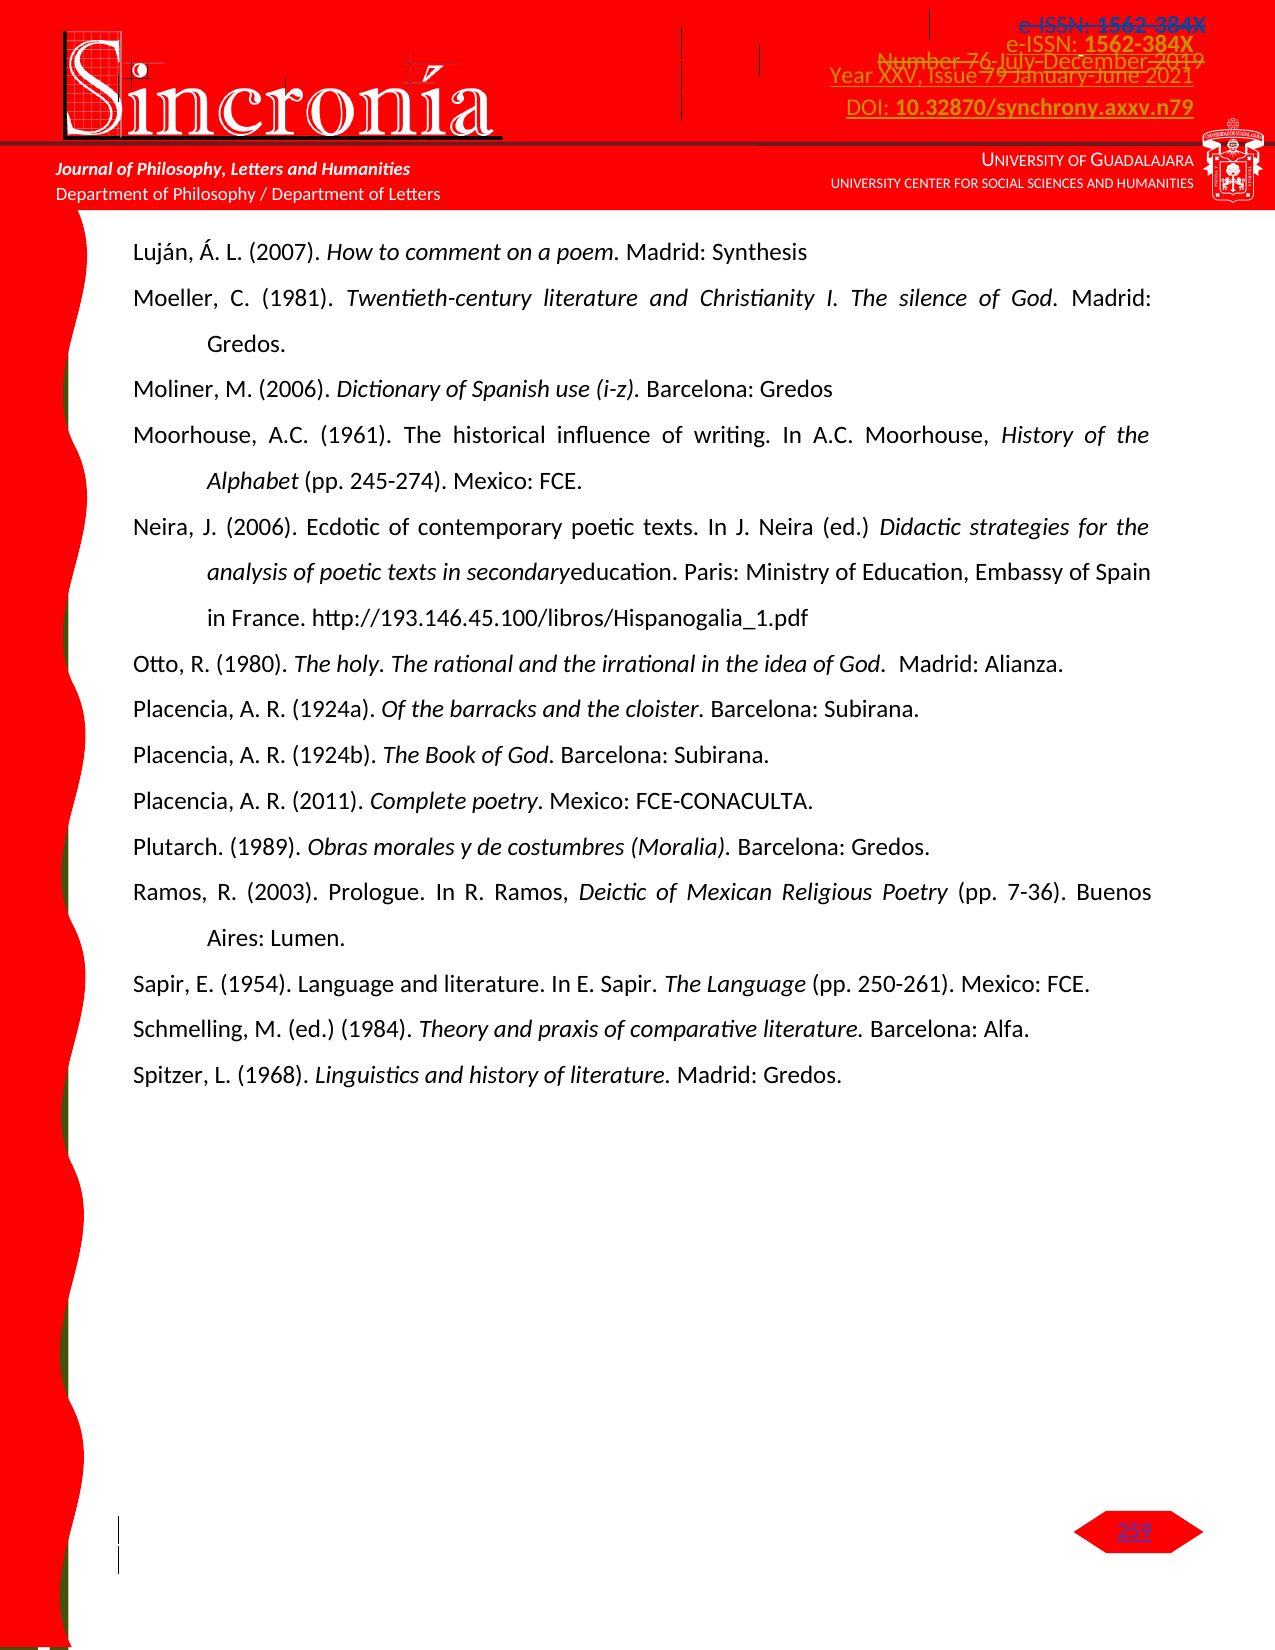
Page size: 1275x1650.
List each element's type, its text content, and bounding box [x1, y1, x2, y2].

text Placencia, A. R. (1924a). Of the barracks and the cloister. Barcelona: Subirana. [133, 693, 1152, 724]
text Otto, R. (1980). The holy. The rational and the irrational in the idea of God. Madrid: Alianza. [133, 648, 1152, 678]
text Spitzer, L. (1968). Linguistics and history of literature. Madrid: Gredos. [133, 1059, 1152, 1090]
text Schmelling, M. (ed.) (1984). Theory and praxis of comparative literature. Barcelona: Alfa. [133, 1014, 1152, 1044]
picture [62, 22, 503, 171]
text Moeller, C. (1981). Twentieth-century literature and Christianity I. The silence of God. Madrid: Gredos. [133, 282, 1152, 358]
text Neira, J. (2006). Ecdotic of contemporary poetic texts. In J. Neira (ed.) Didactic strategies for the analysis of poetic texts in secondaryeducation. Paris: Ministry of Education, Embassy of Spain in France. http://193.146.45.100/libros/Hispanogalia_1.pdf [133, 511, 1152, 633]
text Sapir, E. (1954). Language and literature. In E. Sapir. The Language (pp. 250-261). Mexico: FCE. [133, 968, 1152, 998]
text Moliner, M. (2006). Dictionary of Spanish use (i-z). Barcelona: Gredos [133, 373, 1152, 404]
text Ramos, R. (2003). Prologue. In R. Ramos, Deictic of Mexican Religious Poetry (pp. 7-36). Buenos Aires: Lumen. [133, 876, 1152, 953]
text Placencia, A. R. (1924b). The Book of God. Barcelona: Subirana. [133, 739, 1152, 770]
text Placencia, A. R. (2011). Complete poetry. Mexico: FCE-CONACULTA. [133, 785, 1152, 816]
picture [1202, 118, 1264, 203]
text Plutarch. (1989). Obras morales y de costumbres (Moralia). Barcelona: Gredos. [133, 831, 1152, 861]
text Moorhouse, A.C. (1961). The historical influence of writing. In A.C. Moorhouse, History of the Alphabet (pp. 245-274). Mexico: FCE. [133, 419, 1152, 495]
text Luján, Á. L. (2007). How to comment on a poem. Madrid: Synthesis [133, 236, 1152, 267]
